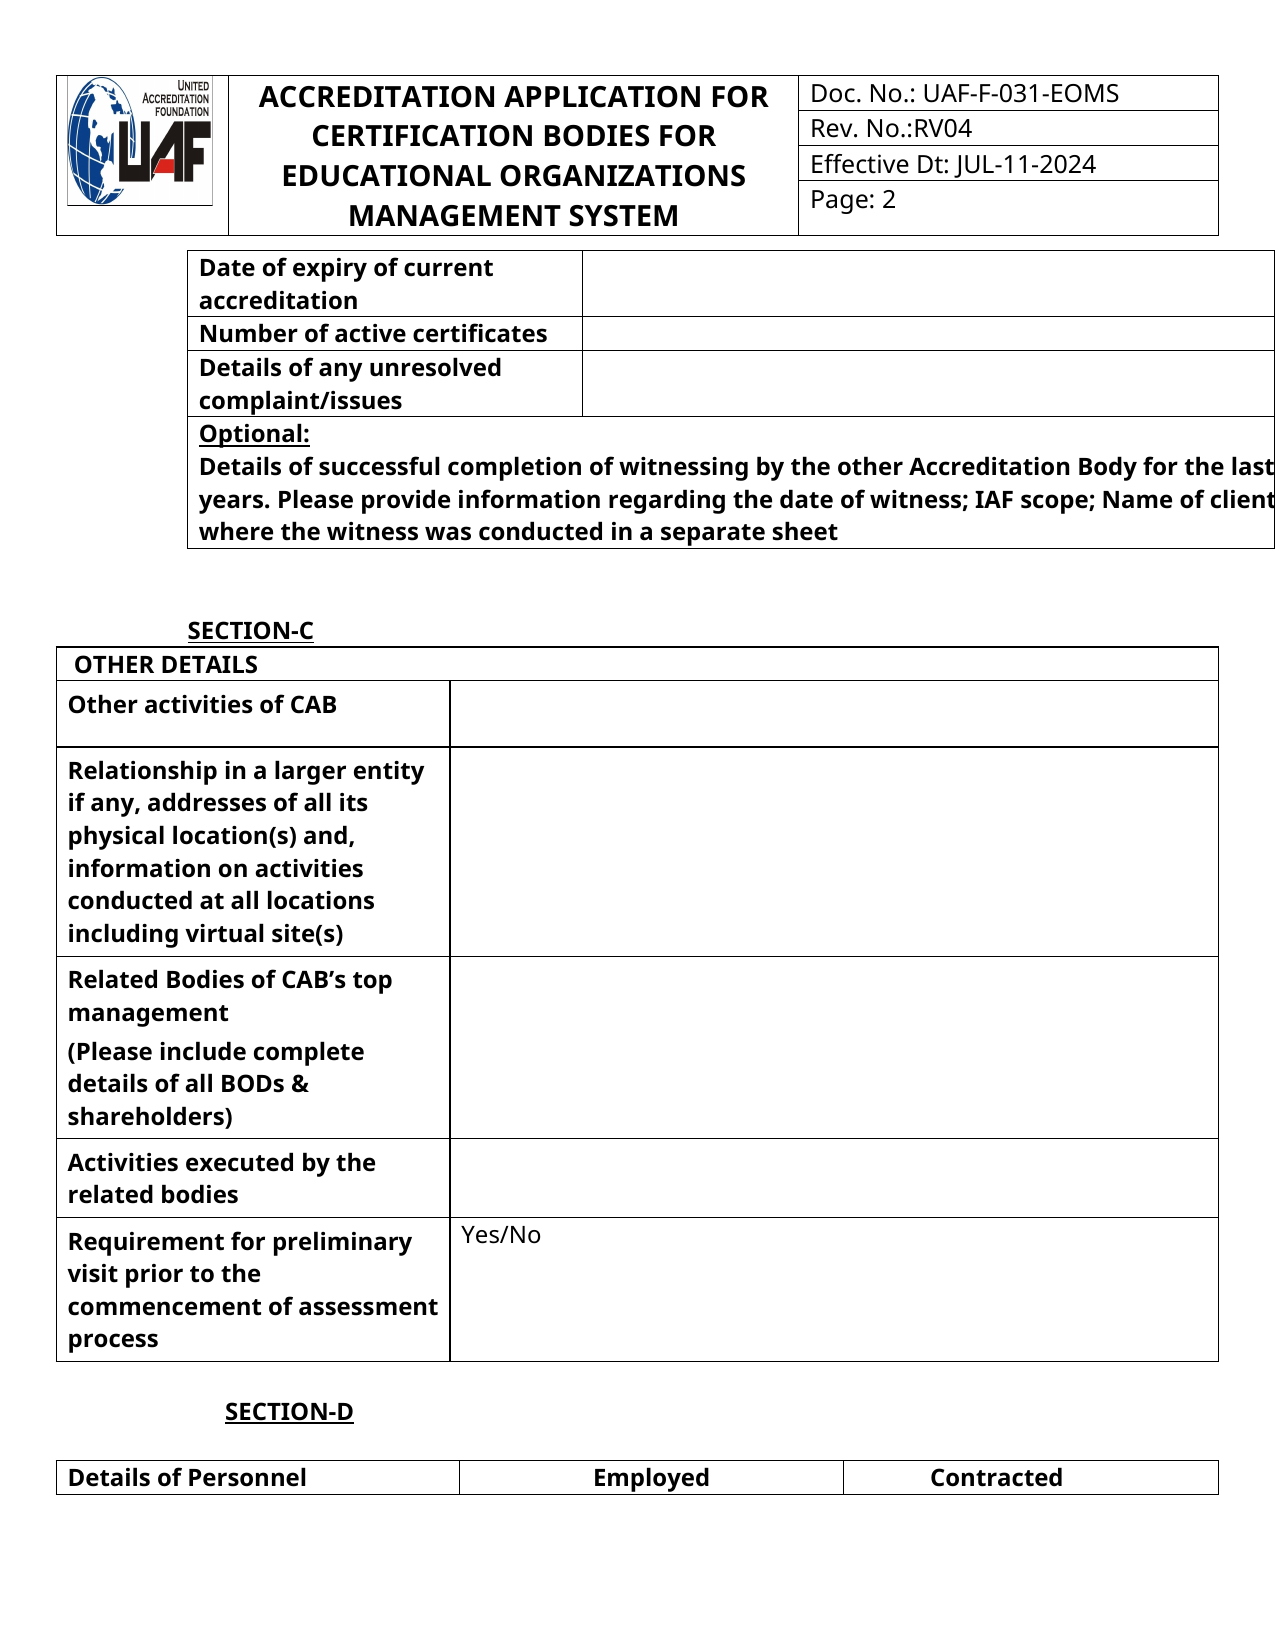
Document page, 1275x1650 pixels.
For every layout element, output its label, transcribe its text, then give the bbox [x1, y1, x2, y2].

text SECTION-C [187, 614, 1087, 646]
table_cell Details of any unresolved complaint/issues [188, 351, 582, 416]
table_header OTHER DETAILS [57, 648, 1218, 680]
table_cell Date of expiry of current accreditation [188, 251, 582, 316]
table_cell [451, 748, 1218, 956]
table_header Employed [460, 1461, 843, 1493]
table_cell [583, 317, 1274, 350]
table_cell Activities executed by the related bodies [57, 1139, 449, 1217]
table_cell Related Bodies of CAB’s top management (Please include complete details of all BODs & shareholders) [57, 957, 449, 1138]
table_cell [583, 351, 1274, 416]
table_cell Yes/No [451, 1218, 1218, 1361]
table_cell [583, 251, 1274, 316]
picture [67, 76, 213, 206]
text SECTION-D [225, 1395, 1087, 1427]
table_cell Requirement for preliminary visit prior to the commencement of assessment process [57, 1218, 449, 1361]
table_cell Optional: Details of successful completion of witnessing by the other Accreditation Body for the last five years. Please provide information regarding the date of witness; IAF scope; Name of client where the witness was conducted in a separate sheet [188, 417, 1274, 548]
table_cell Other activities of CAB [57, 681, 449, 746]
table_cell Relationship in a larger entity if any, addresses of all its physical location(s) and, information on activities conducted at all locations including virtual site(s) [57, 748, 449, 956]
table_cell [451, 1139, 1218, 1217]
table_header Contracted [844, 1461, 1218, 1493]
table_cell [451, 681, 1218, 746]
table_cell [451, 957, 1218, 1138]
table_cell Number of active certificates [188, 317, 582, 350]
table_header Details of Personnel [57, 1461, 459, 1493]
